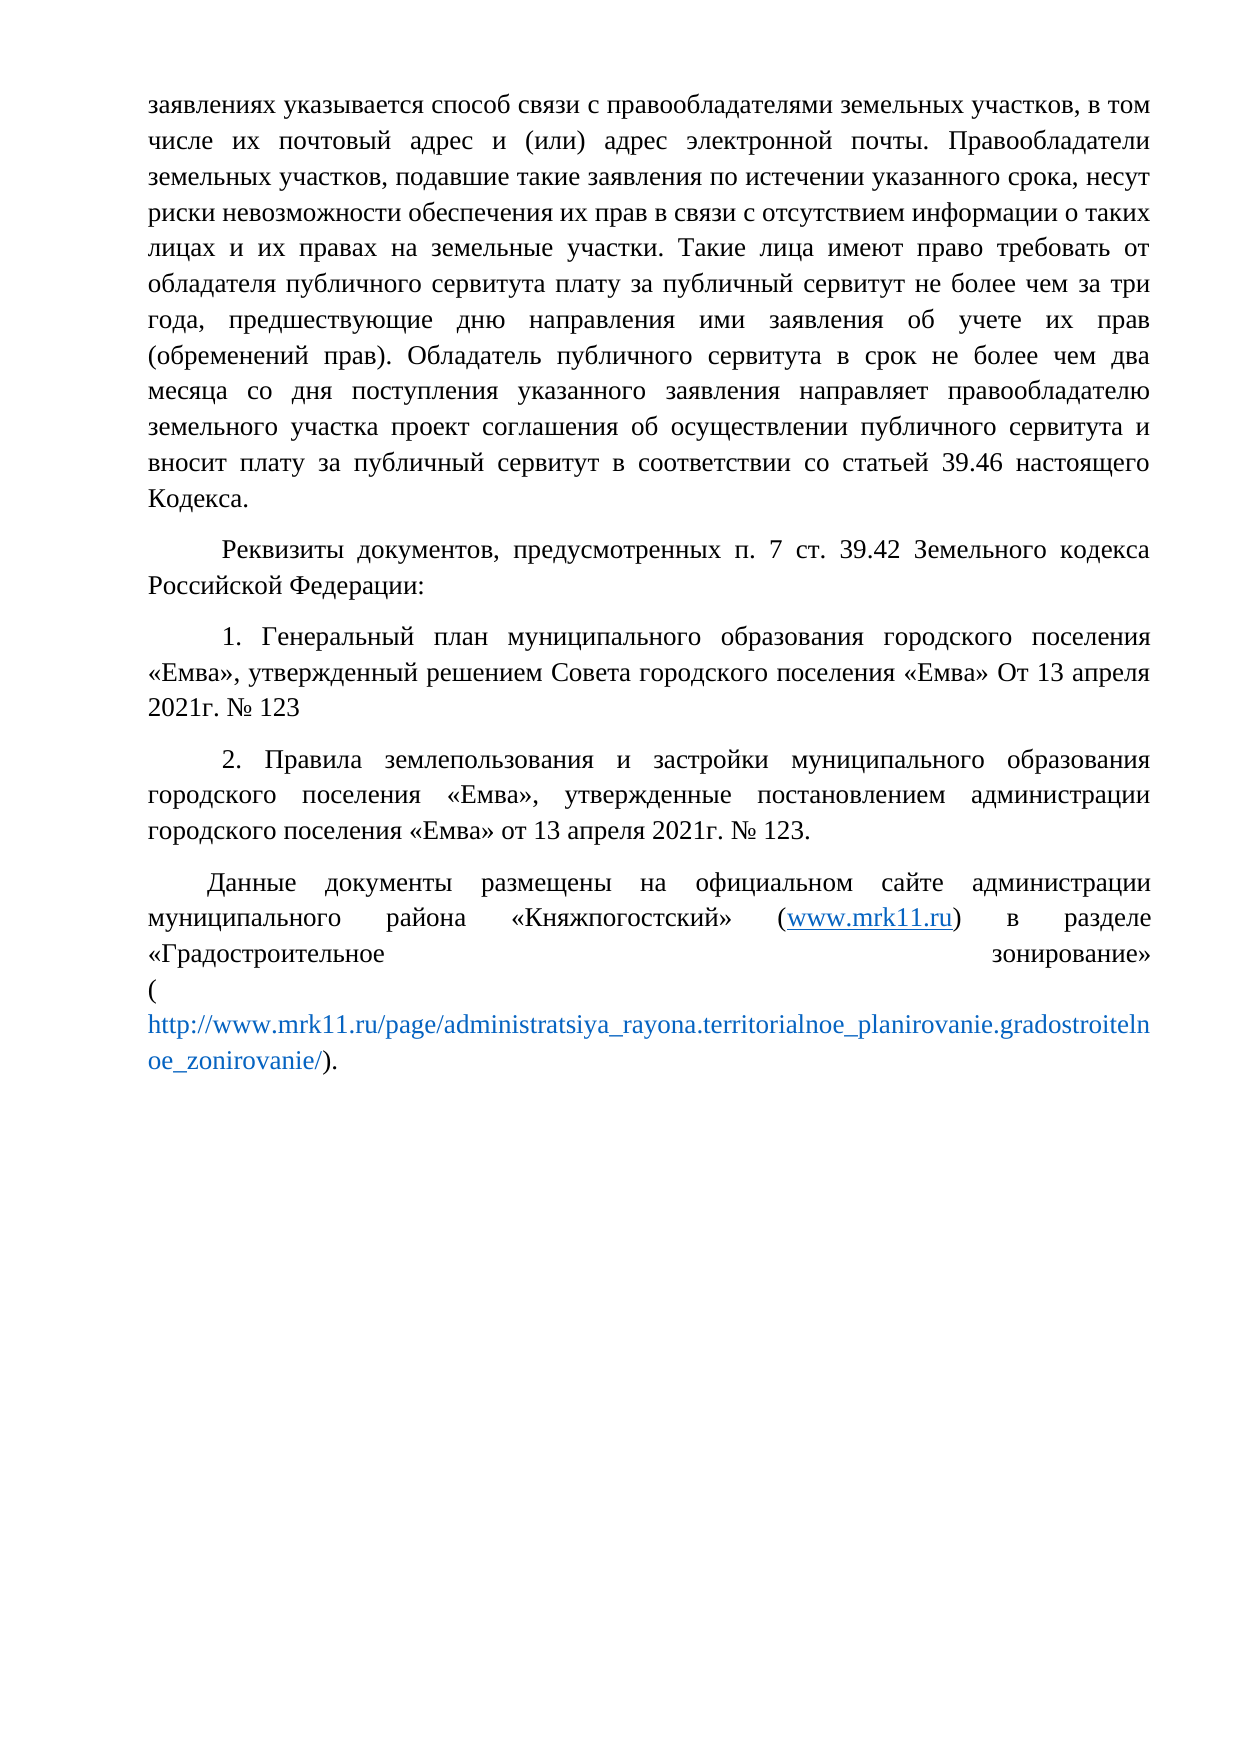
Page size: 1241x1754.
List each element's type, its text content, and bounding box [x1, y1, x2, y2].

text Реквизиты документов, предусмотренных п. 7 ст. 39.42 Земельного кодекса Российской Федерации: [148, 533, 1152, 600]
text 2. Правила землепользования и застройки муниципального образования городского поселения «Емва», утвержденные постановлением администрации городского поселения «Емва» от 13 апреля 2021г. № 123. [148, 743, 1152, 846]
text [148, 89, 1152, 513]
list Данные документы размещены на официальном сайте администрации муниципального района «Княжпогостский» (www.mrk11.ru) в разделе «Градостроительное зонирование» (http://www.mrk11.ru/page/administratsiya_rayona.territorialnoe_planirovanie.gradostroitelnoe_zonirovanie/). [148, 866, 1152, 1076]
list 1. Генеральный план муниципального образования городского поселения «Емва», утвержденный решением Совета городского поселения «Емва» От 13 апреля 2021г. № 123 [148, 620, 1152, 723]
